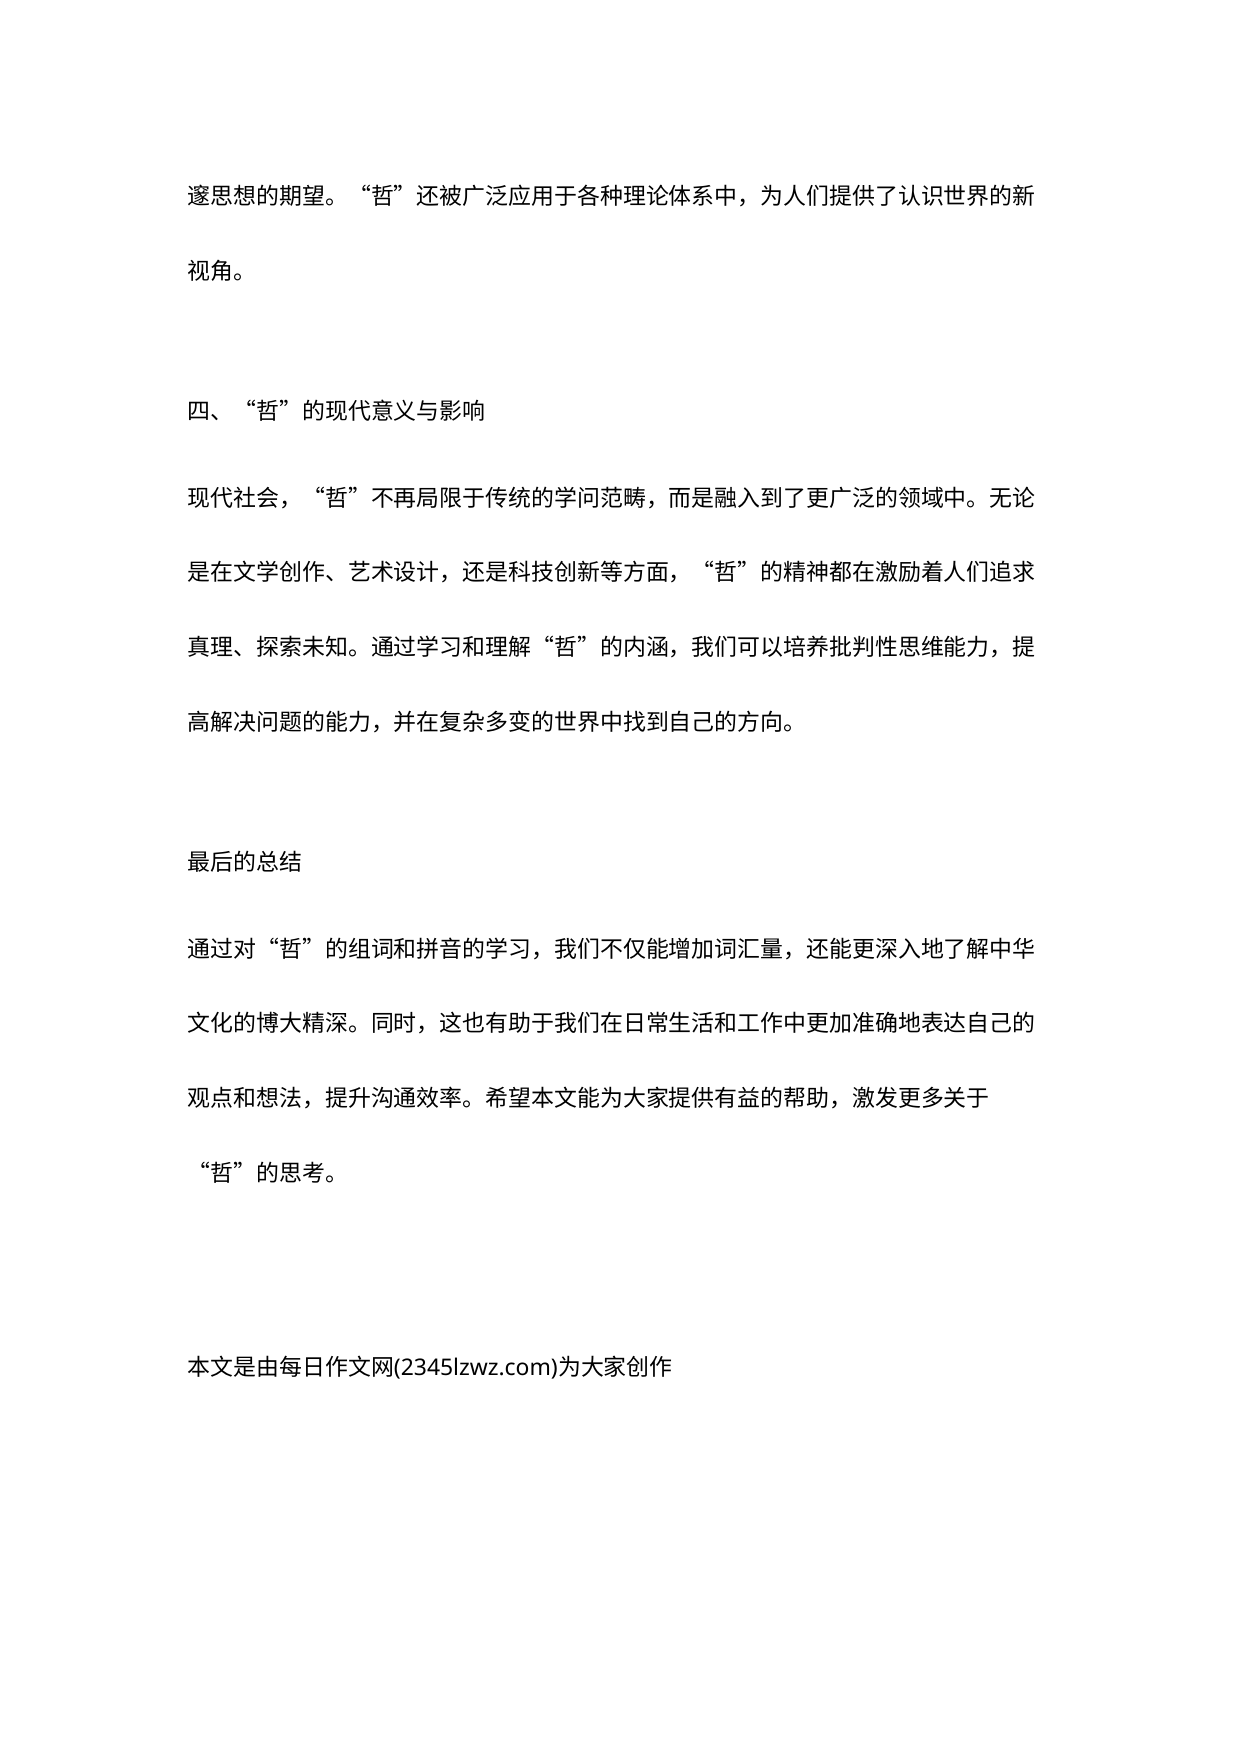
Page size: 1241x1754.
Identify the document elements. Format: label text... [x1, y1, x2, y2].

text 本文是由每日作文网(2345lzwz.com)为大家创作 [187, 1333, 1053, 1398]
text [187, 162, 1053, 302]
text 最后的总结 [187, 828, 1053, 893]
text 四、“哲”的现代意义与影响 [187, 377, 1053, 442]
text 现代社会，“哲”不再局限于传统的学问范畴，而是融入到了更广泛的领域中。无论是在文学创作、艺术设计，还是科技创新等方面，“哲”的精神都在激励着人们追求真理、探索未知。通过学习和理解“哲”的内涵，我们可以培养批判性思维能力，提高解决问题的能力，并在复杂多变的世界中找到自己的方向。 [187, 464, 1053, 753]
text 通过对“哲”的组词和拼音的学习，我们不仅能增加词汇量，还能更深入地了解中华文化的博大精深。同时，这也有助于我们在日常生活和工作中更加准确地表达自己的观点和想法，提升沟通效率。希望本文能为大家提供有益的帮助，激发更多关于“哲”的思考。 [187, 915, 1053, 1204]
